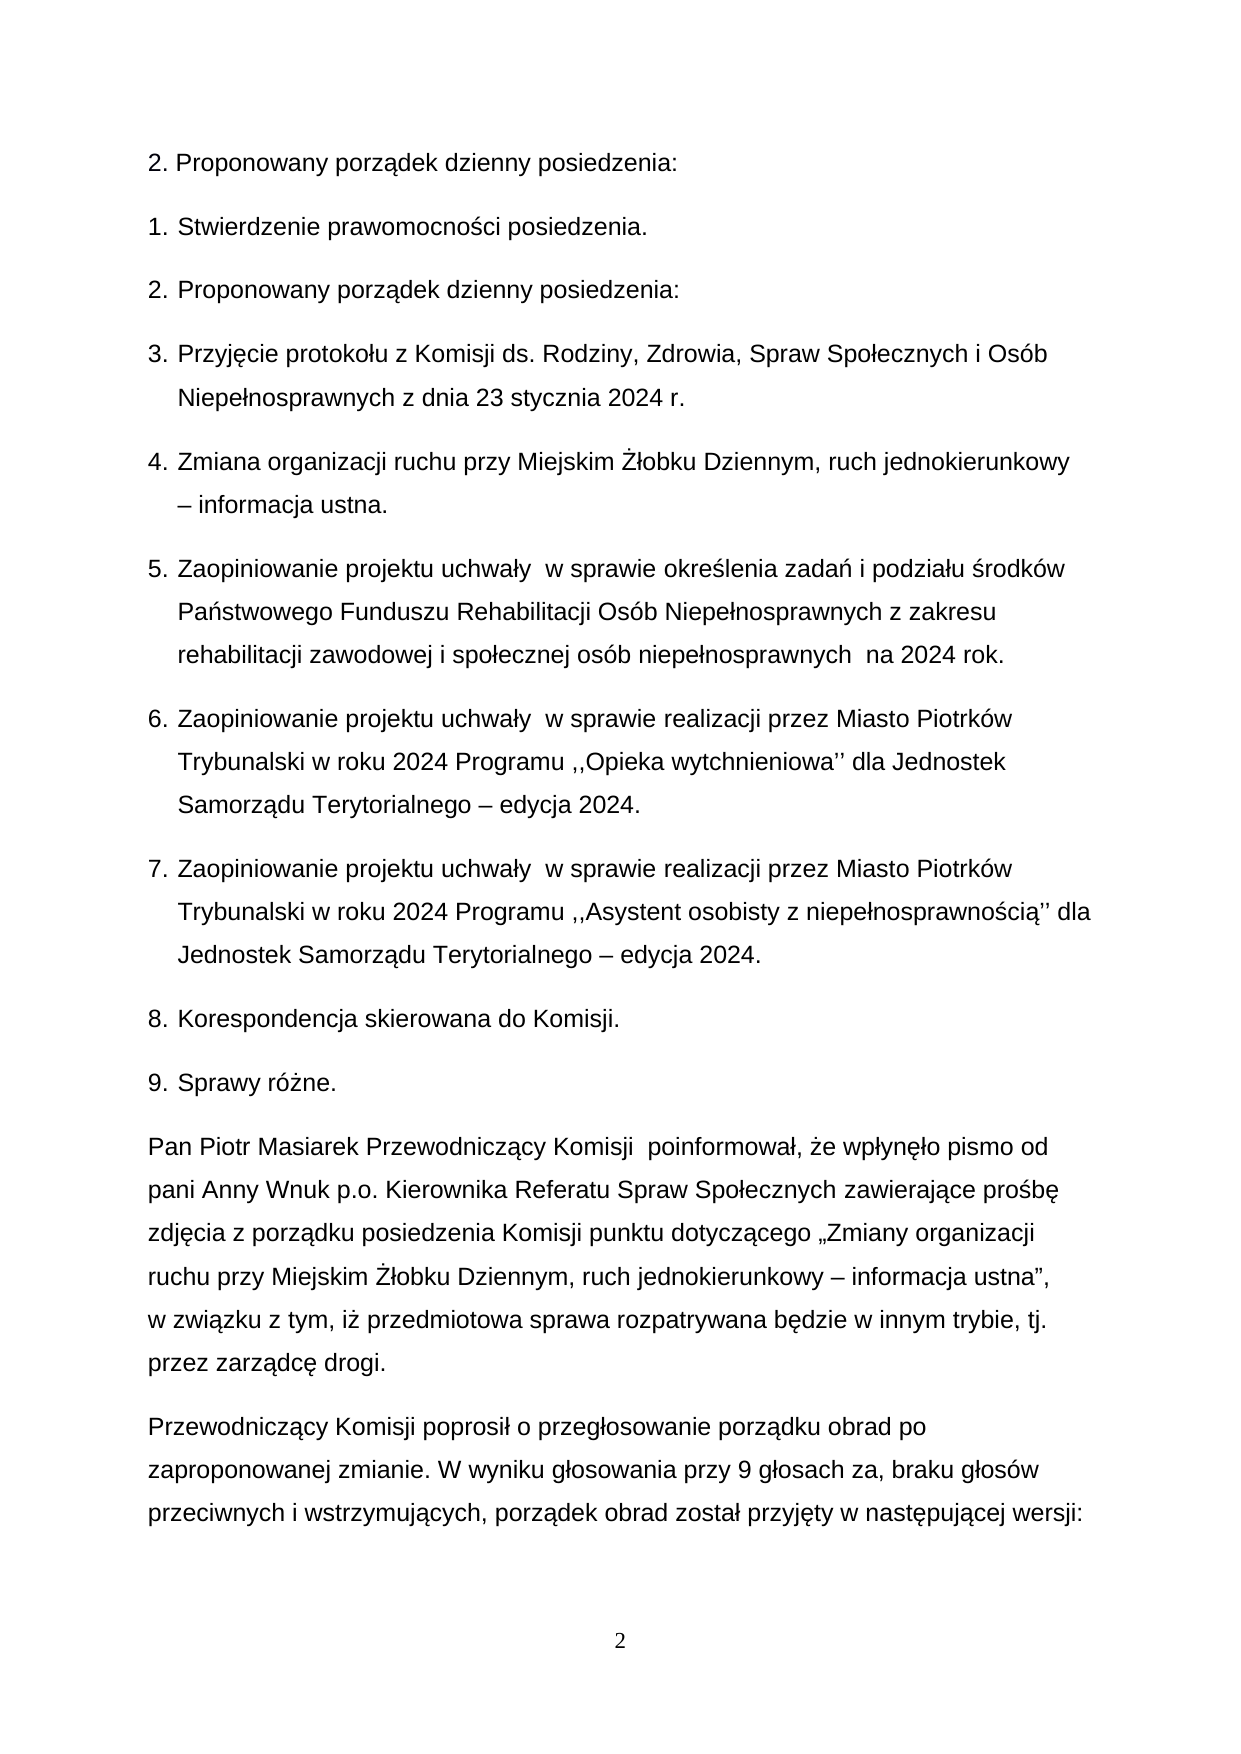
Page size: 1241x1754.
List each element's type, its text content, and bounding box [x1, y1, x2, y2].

list Sprawy różne. [148, 1068, 1093, 1097]
text Przewodniczący Komisji poprosił o przegłosowanie porządku obrad po zaproponowanej zmianie. W wyniku głosowania przy 9 głosach za, braku głosów przeciwnych i wstrzymujących, porządek obrad został przyjęty w następującej wersji: [148, 1412, 1093, 1527]
list Proponowany porządek dzienny posiedzenia: [148, 276, 1093, 304]
list Zaopiniowanie projektu uchwały w sprawie realizacji przez Miasto Piotrków Trybunalski w roku 2024 Programu ,,Opieka wytchnieniowa’’ dla Jednostek Samorządu Terytorialnego – edycja 2024. [148, 704, 1093, 819]
list Przyjęcie protokołu z Komisji ds. Rodziny, Zdrowia, Spraw Społecznych i Osób Niepełnosprawnych z dnia 23 stycznia 2024 r. [148, 339, 1093, 411]
text Pan Piotr Masiarek Przewodniczący Komisji poinformował, że wpłynęło pismo od pani Anny Wnuk p.o. Kierownika Referatu Spraw Społecznych zawierające prośbę zdjęcia z porządku posiedzenia Komisji punktu dotyczącego „Zmiany organizacji ruchu przy Miejskim Żłobku Dziennym, ruch jednokierunkowy – informacja ustna”, w związku z tym, iż przedmiotowa sprawa rozpatrywana będzie w innym trybie, tj. przez zarządcę drogi. [148, 1132, 1093, 1377]
list Zaopiniowanie projektu uchwały w sprawie określenia zadań i podziału środków Państwowego Funduszu Rehabilitacji Osób Niepełnosprawnych z zakresu rehabilitacji zawodowej i społecznej osób niepełnosprawnych na 2024 rok. [148, 554, 1093, 669]
text 2. Proponowany porządek dzienny posiedzenia: [148, 148, 1093, 176]
list Stwierdzenie prawomocności posiedzenia. [148, 212, 1093, 240]
list Korespondencja skierowana do Komisji. [148, 1004, 1093, 1033]
list Zmiana organizacji ruchu przy Miejskim Żłobku Dziennym, ruch jednokierunkowy – informacja ustna. [148, 447, 1093, 518]
list Zaopiniowanie projektu uchwały w sprawie realizacji przez Miasto Piotrków Trybunalski w roku 2024 Programu ,,Asystent osobisty z niepełnosprawnością’’ dla Jednostek Samorządu Terytorialnego – edycja 2024. [148, 854, 1093, 969]
